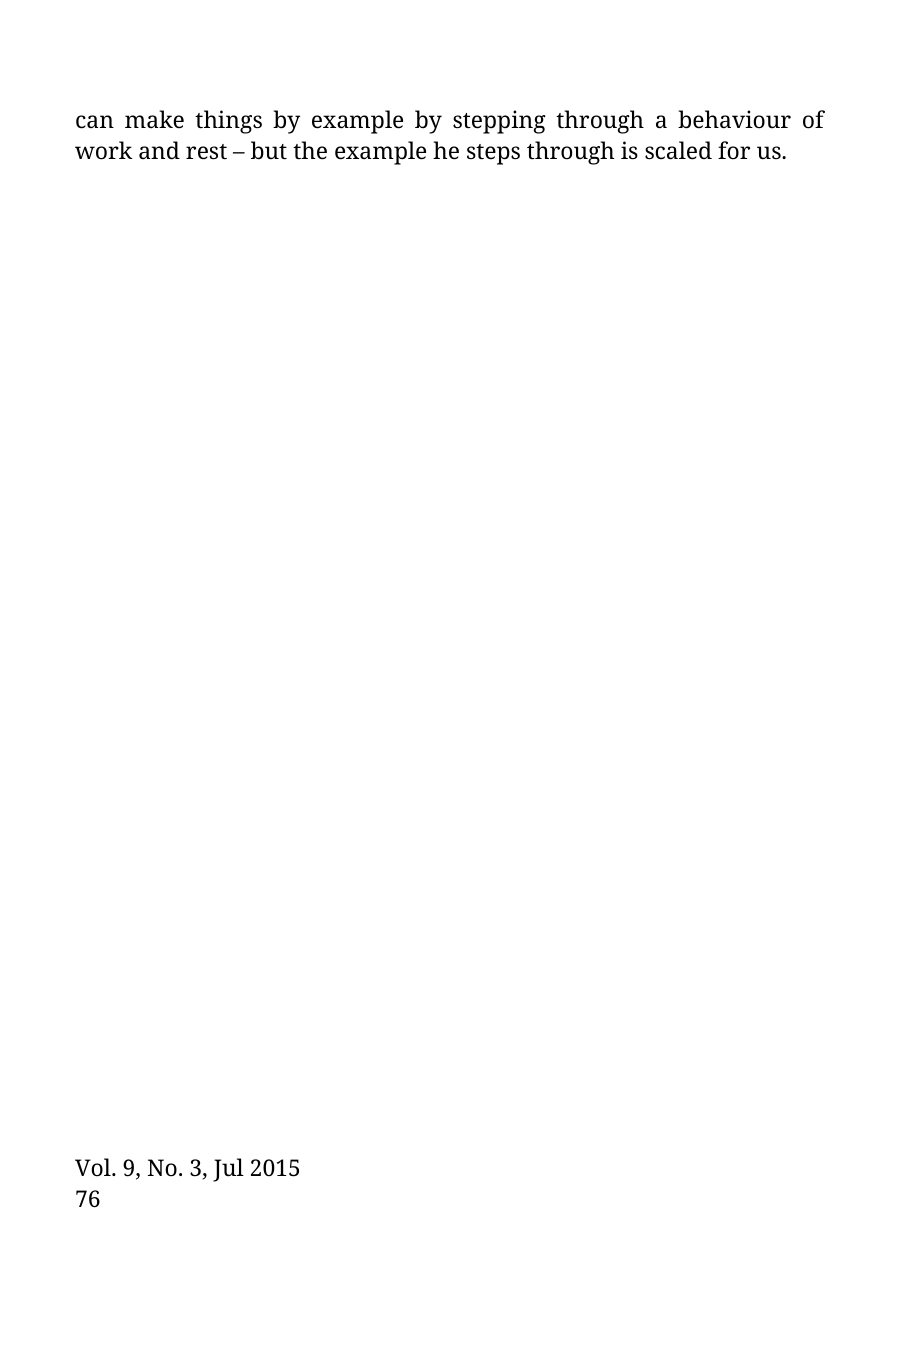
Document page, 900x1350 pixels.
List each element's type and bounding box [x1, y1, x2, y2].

text [75, 103, 825, 166]
